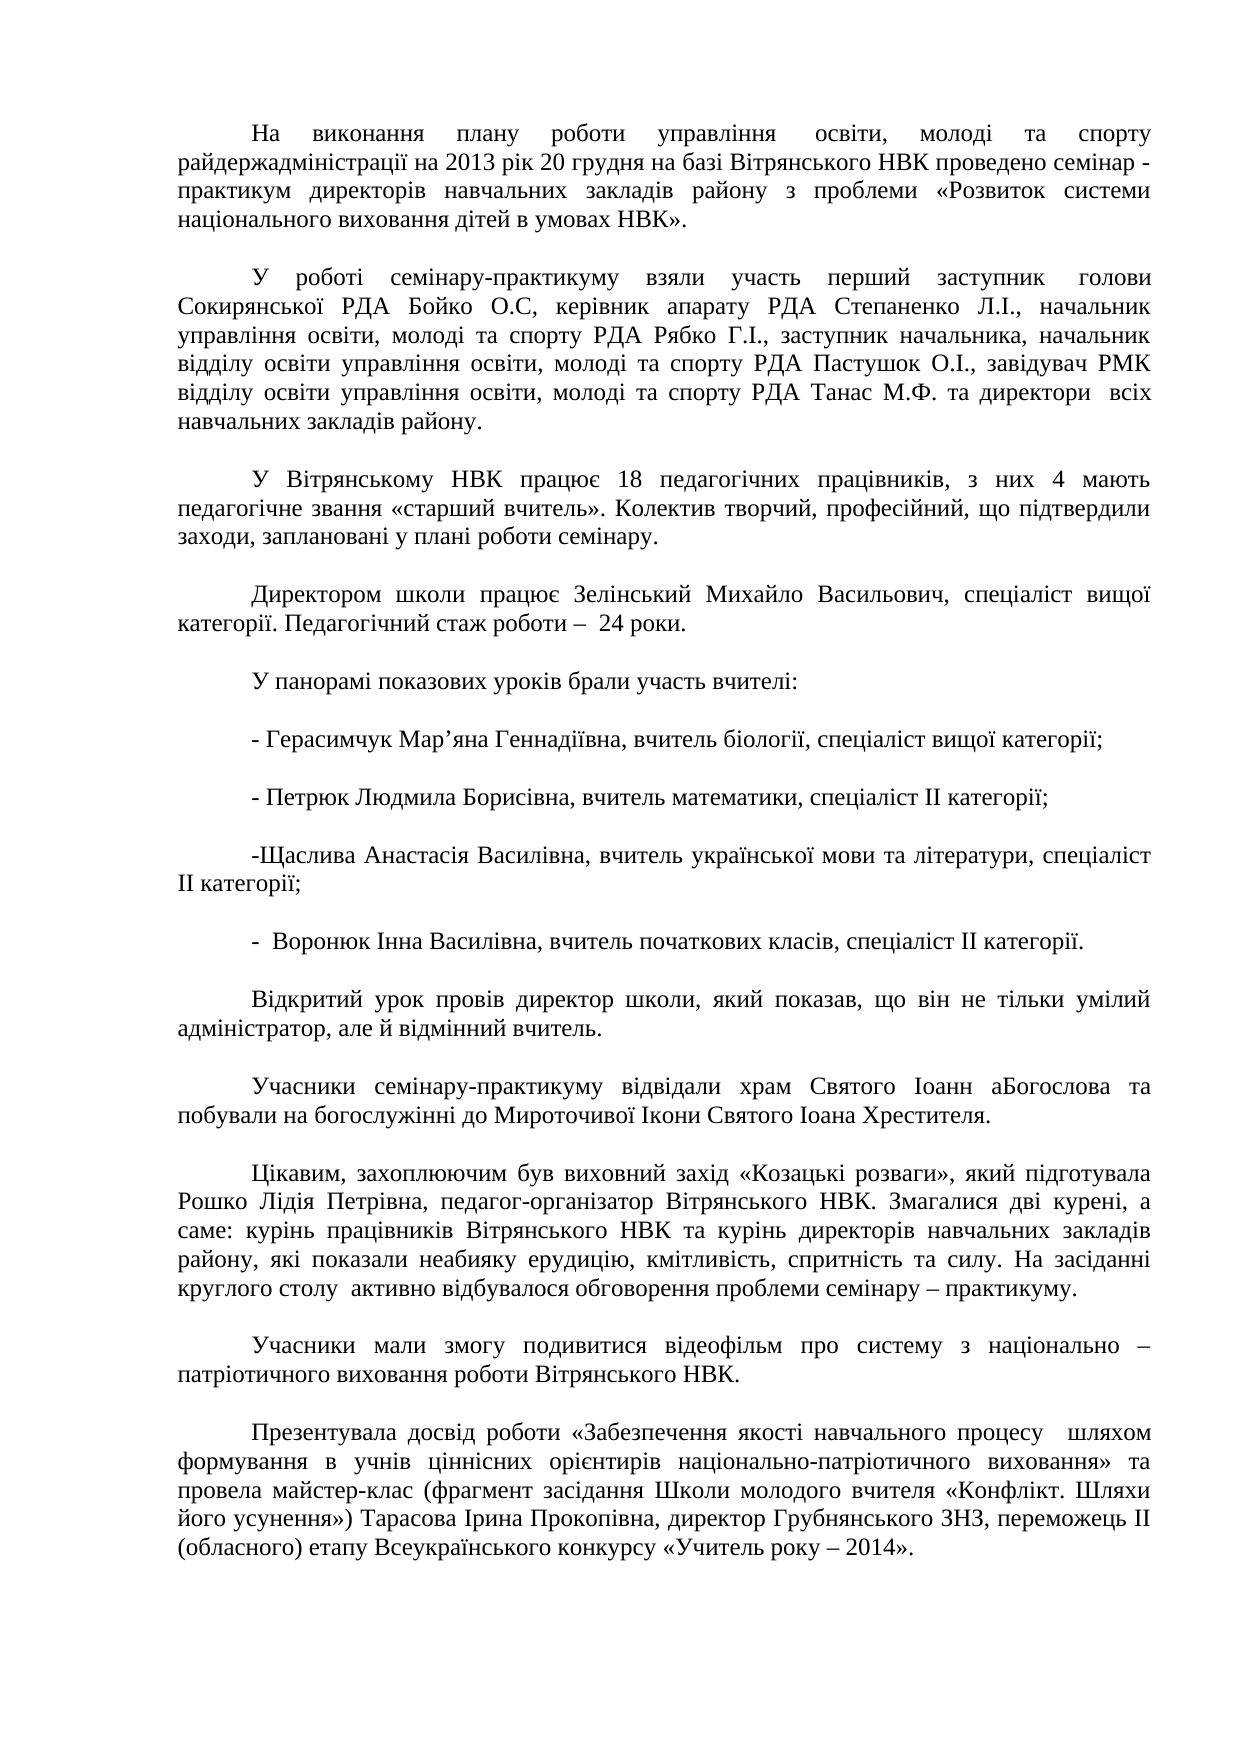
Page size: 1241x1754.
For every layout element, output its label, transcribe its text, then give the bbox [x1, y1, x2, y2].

text Директором школи працює Зелінський Михайло Васильович, спеціаліст вищої категорії. Педагогічний стаж роботи – 24 роки. [177, 579, 1152, 637]
text У роботі семінару-практикуму взяли участь перший заступник голови Сокирянської РДА Бойко О.С, керівник апарату РДА Степаненко Л.І., начальник управління освіти, молоді та спорту РДА Рябко Г.І., заступник начальника, начальник відділу освіти управління освіти, молоді та спорту РДА Пастушок О.І., завідувач РМК відділу освіти управління освіти, молоді та спорту РДА Танас М.Ф. та директори всіх навчальних закладів району. [177, 262, 1152, 435]
text Відкритий урок провів директор школи, який показав, що він не тільки умілий адміністратор, але й відмінний вчитель. [177, 984, 1152, 1042]
text - Герасимчук Мар’яна Геннадіївна, вчитель біології, спеціаліст вищої категорії; [177, 724, 1152, 753]
text Цікавим, захоплюючим був виховний захід «Козацькі розваги», який підготувала Рошко Лідія Петрівна, педагог-організатор Вітрянського НВК. Змагалися дві курені, а саме: курінь працівників Вітрянського НВК та курінь директорів навчальних закладів району, які показали неабияку ерудицію, кмітливість, спритність та силу. На засіданні круглого столу активно відбувалося обговорення проблеми семінару – практикуму. [177, 1158, 1152, 1301]
text - Петрюк Людмила Борисівна, вчитель математики, спеціаліст ІІ категорії; [177, 782, 1152, 811]
text У Вітрянському НВК працює 18 педагогічних працівників, з них 4 мають педагогічне звання «старший вчитель». Колектив творчий, професійний, що підтвердили заходи, заплановані у плані роботи семінару. [177, 464, 1152, 550]
text Учасники мали змогу подивитися відеофільм про систему з національно – патріотичного виховання роботи Вітрянського НВК. [177, 1331, 1152, 1388]
text Учасники семінару-практикуму відвідали храм Святого Іоанн аБогослова та побували на богослужінні до Мироточивої Ікони Святого Іоана Хрестителя. [177, 1071, 1152, 1128]
text Презентувала досвід роботи «Забезпечення якості навчального процесу шляхом формування в учнів ціннісних орієнтирів національно-патріотичного виховання» та провела майстер-клас (фрагмент засідання Школи молодого вчителя «Конфлікт. Шляхи його усунення») Тарасова Ірина Прокопівна, директор Грубнянського ЗНЗ, переможець ІІ (обласного) етапу Всеукраїнського конкурсу «Учитель року – 2014». [177, 1417, 1152, 1561]
text - Воронюк Інна Василівна, вчитель початкових класів, спеціаліст ІІ категорії. [177, 926, 1152, 955]
text -Щаслива Анастасія Василівна, вчитель української мови та літератури, спеціаліст ІІ категорії; [177, 840, 1152, 897]
text На виконання плану роботи управління освіти, молоді та спорту райдержадміністрації на 2013 рік 20 грудня на базі Вітрянського НВК проведено семінар - практикум директорів навчальних закладів району з проблеми «Розвиток системи національного виховання дітей в умовах НВК». [177, 118, 1152, 233]
text У панорамі показових уроків брали участь вчителі: [177, 666, 1152, 695]
